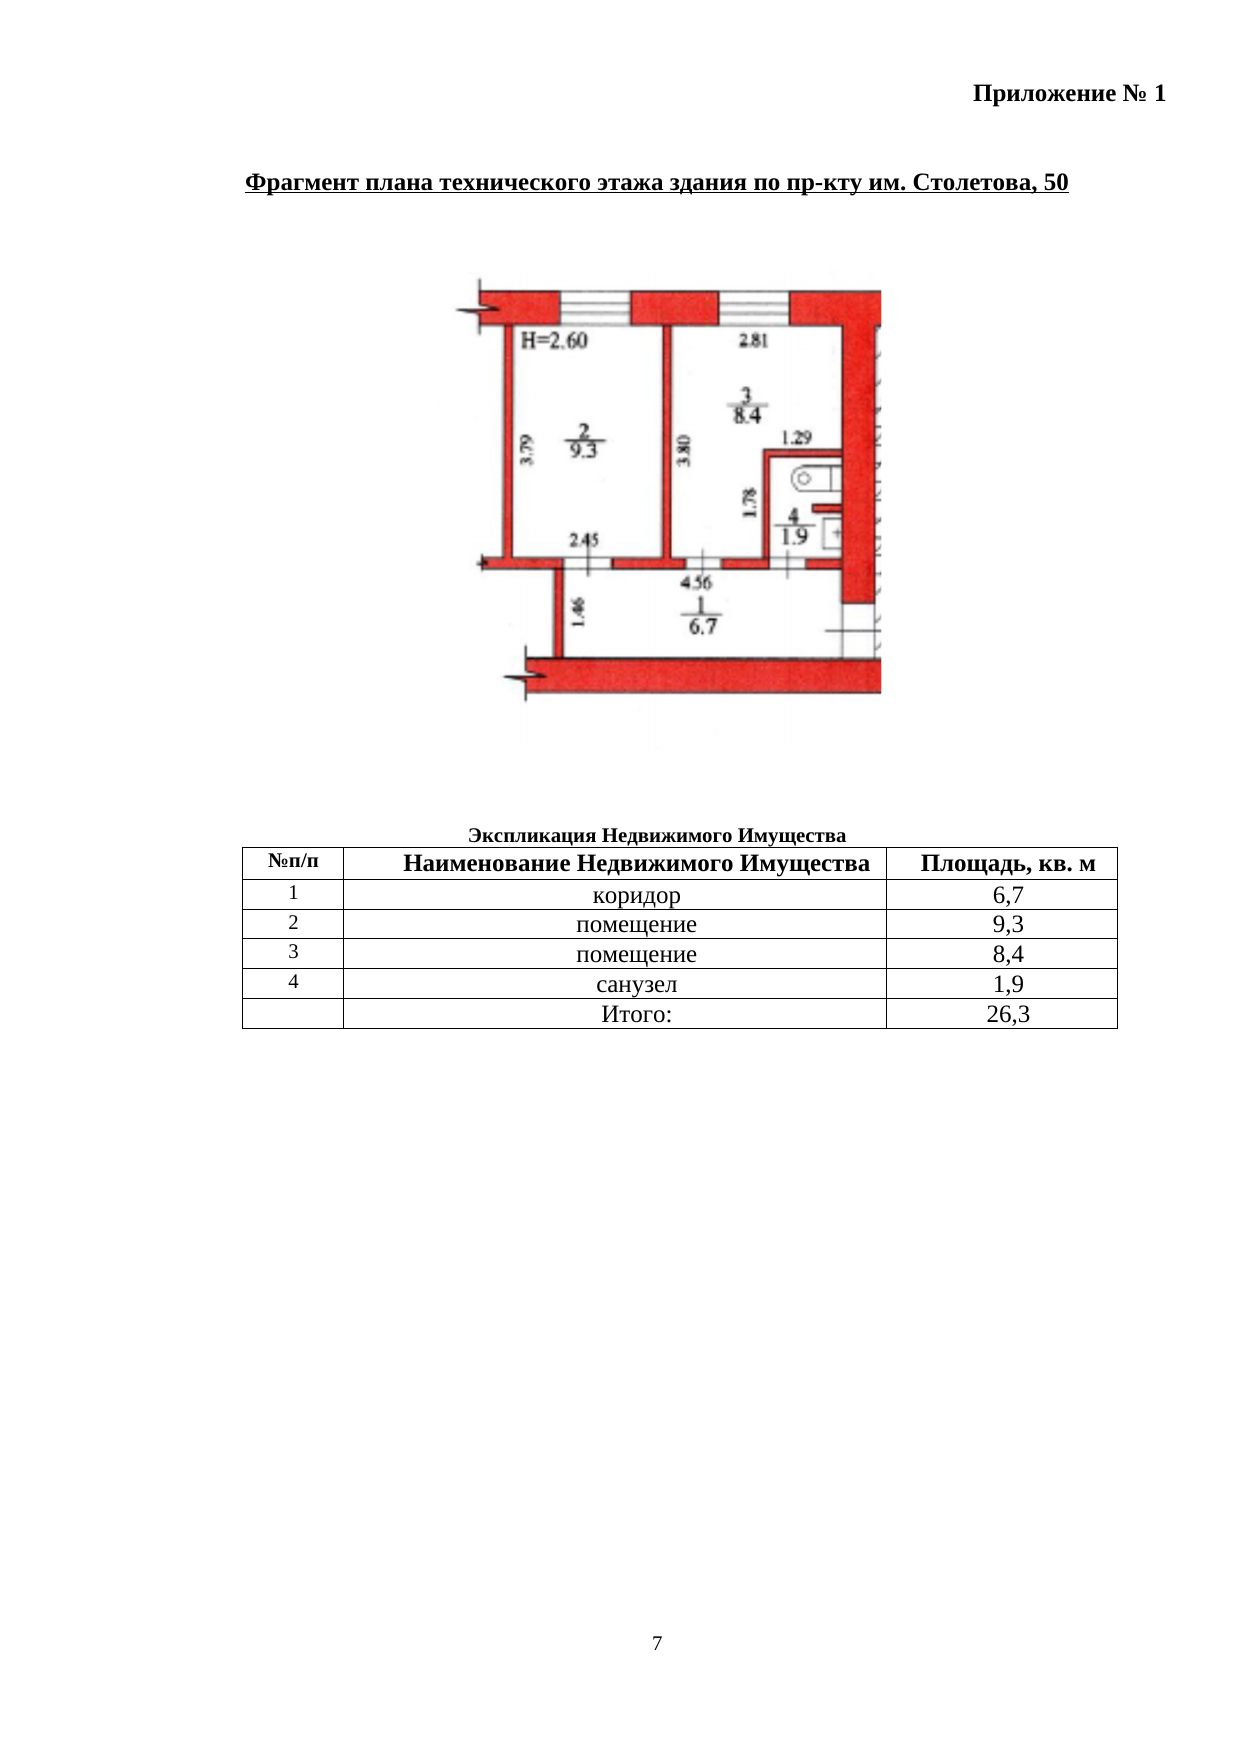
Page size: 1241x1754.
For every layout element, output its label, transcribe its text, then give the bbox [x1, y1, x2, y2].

table_cell 4 [243, 969, 343, 998]
subtitle Фрагмент плана технического этажа здания по пр-кту им. Столетова, 50 [148, 167, 1166, 196]
subtitle Приложение № 1 [148, 78, 1166, 107]
table_cell [243, 999, 343, 1028]
table_cell 1,9 [887, 969, 1117, 998]
table_cell помещение [344, 939, 886, 968]
table_cell санузел [344, 969, 886, 998]
table_cell коридор [344, 880, 886, 908]
table_cell 9,3 [887, 910, 1117, 938]
table_header №п/п [243, 848, 343, 879]
table_cell помещение [344, 910, 886, 938]
table_cell 8,4 [887, 939, 1117, 968]
table_cell 6,7 [887, 880, 1117, 908]
table_cell 26,3 [887, 999, 1117, 1028]
table_cell 2 [243, 910, 343, 938]
table_cell Итого: [344, 999, 886, 1028]
table_header Площадь, кв. м [887, 848, 1117, 879]
table_cell 3 [243, 939, 343, 968]
table_cell 1 [243, 880, 343, 908]
text Экспликация Недвижимого Имущества [148, 823, 1166, 847]
table_header Наименование Недвижимого Имущества [344, 848, 886, 879]
